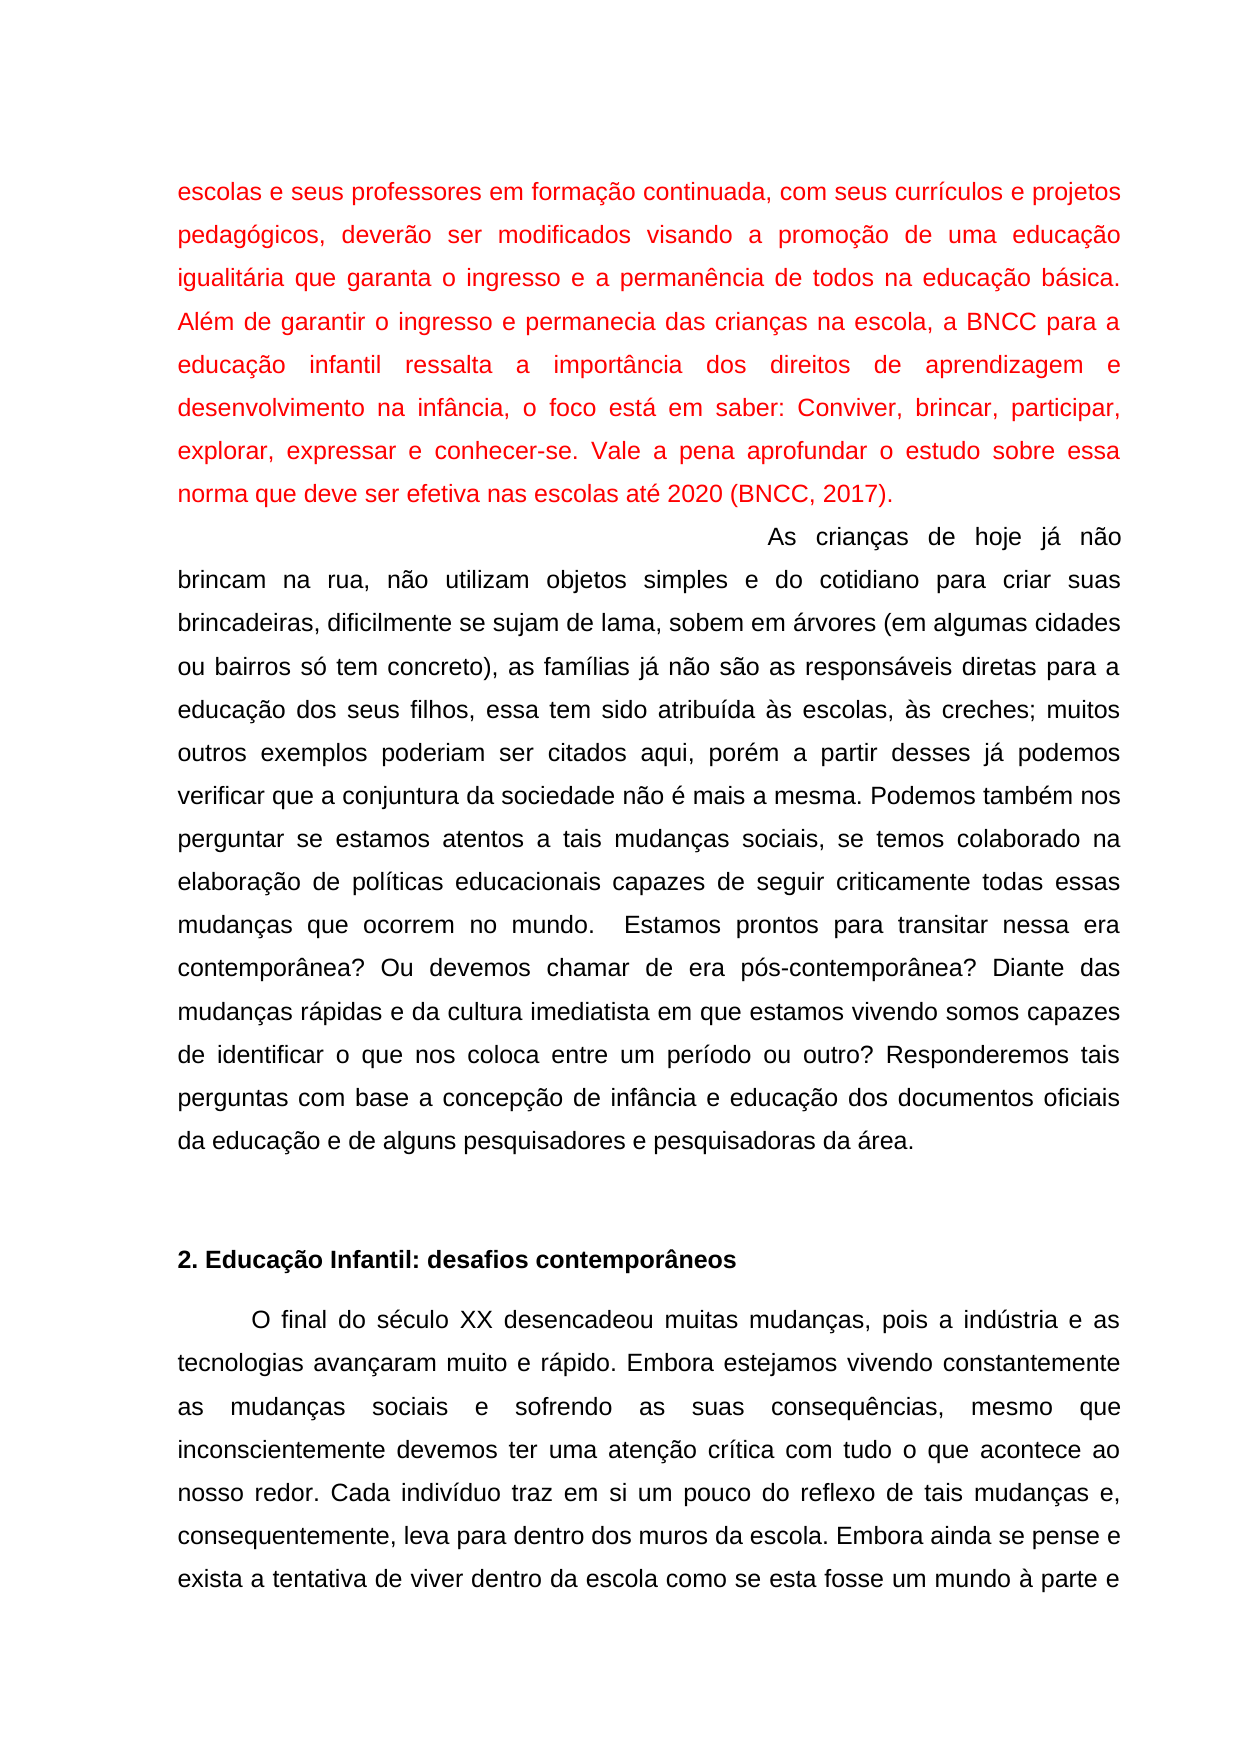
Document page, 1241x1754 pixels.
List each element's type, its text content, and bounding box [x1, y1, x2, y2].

text 2. Educação Infantil: desafios contemporâneos [177, 1246, 1122, 1274]
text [177, 177, 1122, 1155]
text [177, 1305, 1122, 1593]
